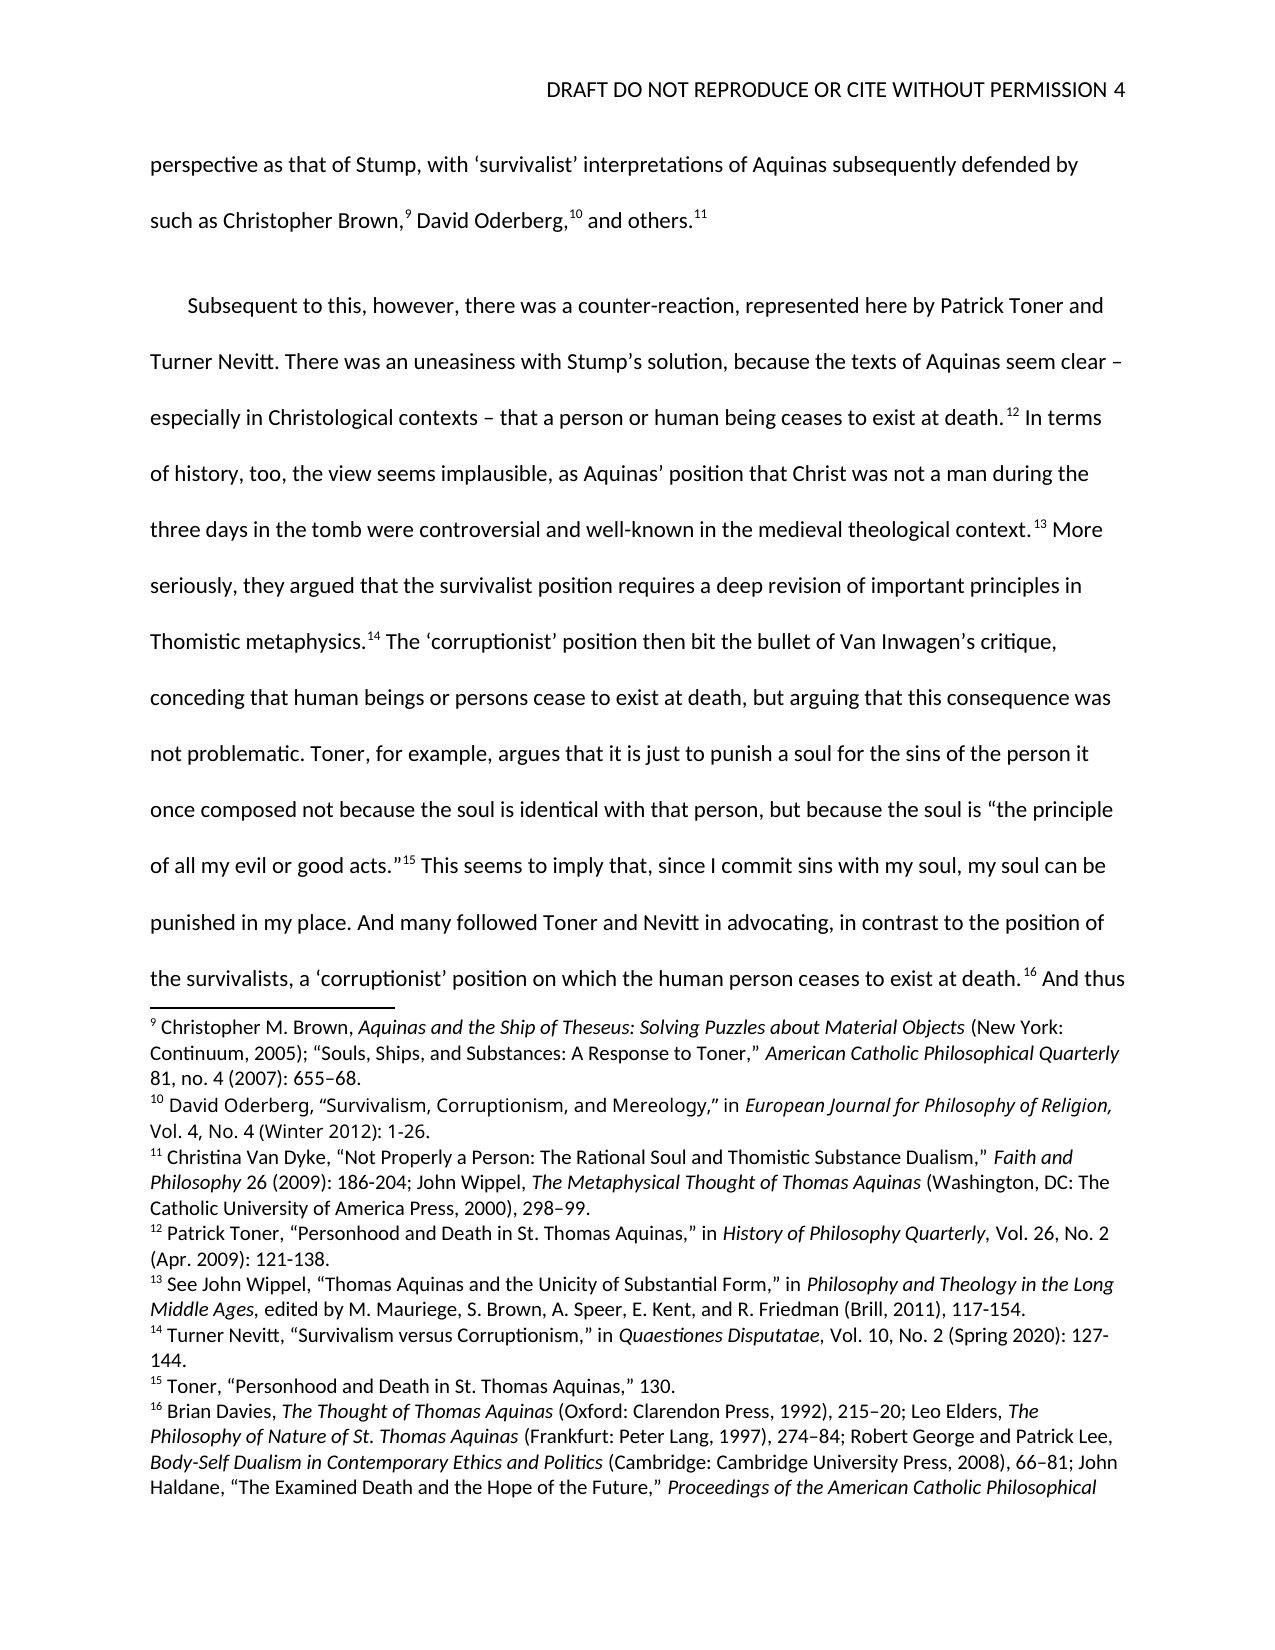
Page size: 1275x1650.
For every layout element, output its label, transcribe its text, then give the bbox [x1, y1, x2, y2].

text Subsequent to this, however, there was a counter-reaction, represented here by Patrick Toner and Turner Nevitt. There was an uneasiness with Stump’s solution, because the texts of Aquinas seem clear – especially in Christological contexts – that a person or human being ceases to exist at death. In terms of history, too, the view seems implausible, as Aquinas’ position that Christ was not a man during the three days in the tomb were controversial and well-known in the medieval theological context. More seriously, they argued that the survivalist position requires a deep revision of important principles in Thomistic metaphysics. The ‘corruptionist’ position then bit the bullet of Van Inwagen’s critique, conceding that human beings or persons cease to exist at death, but arguing that this consequence was not problematic. Toner, for example, argues that it is just to punish a soul for the sins of the person it once composed not because the soul is identical with that person, but because the soul is “the principle of all my evil or good acts.” This seems to imply that, since I commit sins with my soul, my soul can be punished in my place. And many followed Toner and Nevitt in advocating, in contrast to the position of the survivalists, a ‘corruptionist’ position on which the human person ceases to exist at death. And thus emerged a significant division among positions in Aquinas scholarship on the way in which to understand Aquinas’ hylomorphic commitments. [150, 291, 1125, 992]
text Following van Inwagen, Eleonore Stump attempted to defend the hylomorphic approach. Stump attacked the interpretation van Inwagen offered as misrepresenting the Thomistic view. Her overarching motivation was that the view that the human person ceases to exist at death is in conflict with Aquinas’ overall theological claims. To this end, Stump appealed to a common solution to problems of material composition, the principle that “constitution is not identity,” to argue that, for Aquinas, the human being or person is not identical with what constitutes it during life (viz. both body and soul). On her view, during life, the human person is constituted, but not identical with, their body and soul together. After death, the person comes to be constituted of their soul alone, but otherwise survives their bodily demise. And, again, others came to the defense of Aquinas’ hylomorphism, adopting a similar perspective as that of Stump, with ‘survivalist’ interpretations of Aquinas subsequently defended by such as Christopher Brown, David Oderberg, and others. [150, 150, 1125, 234]
